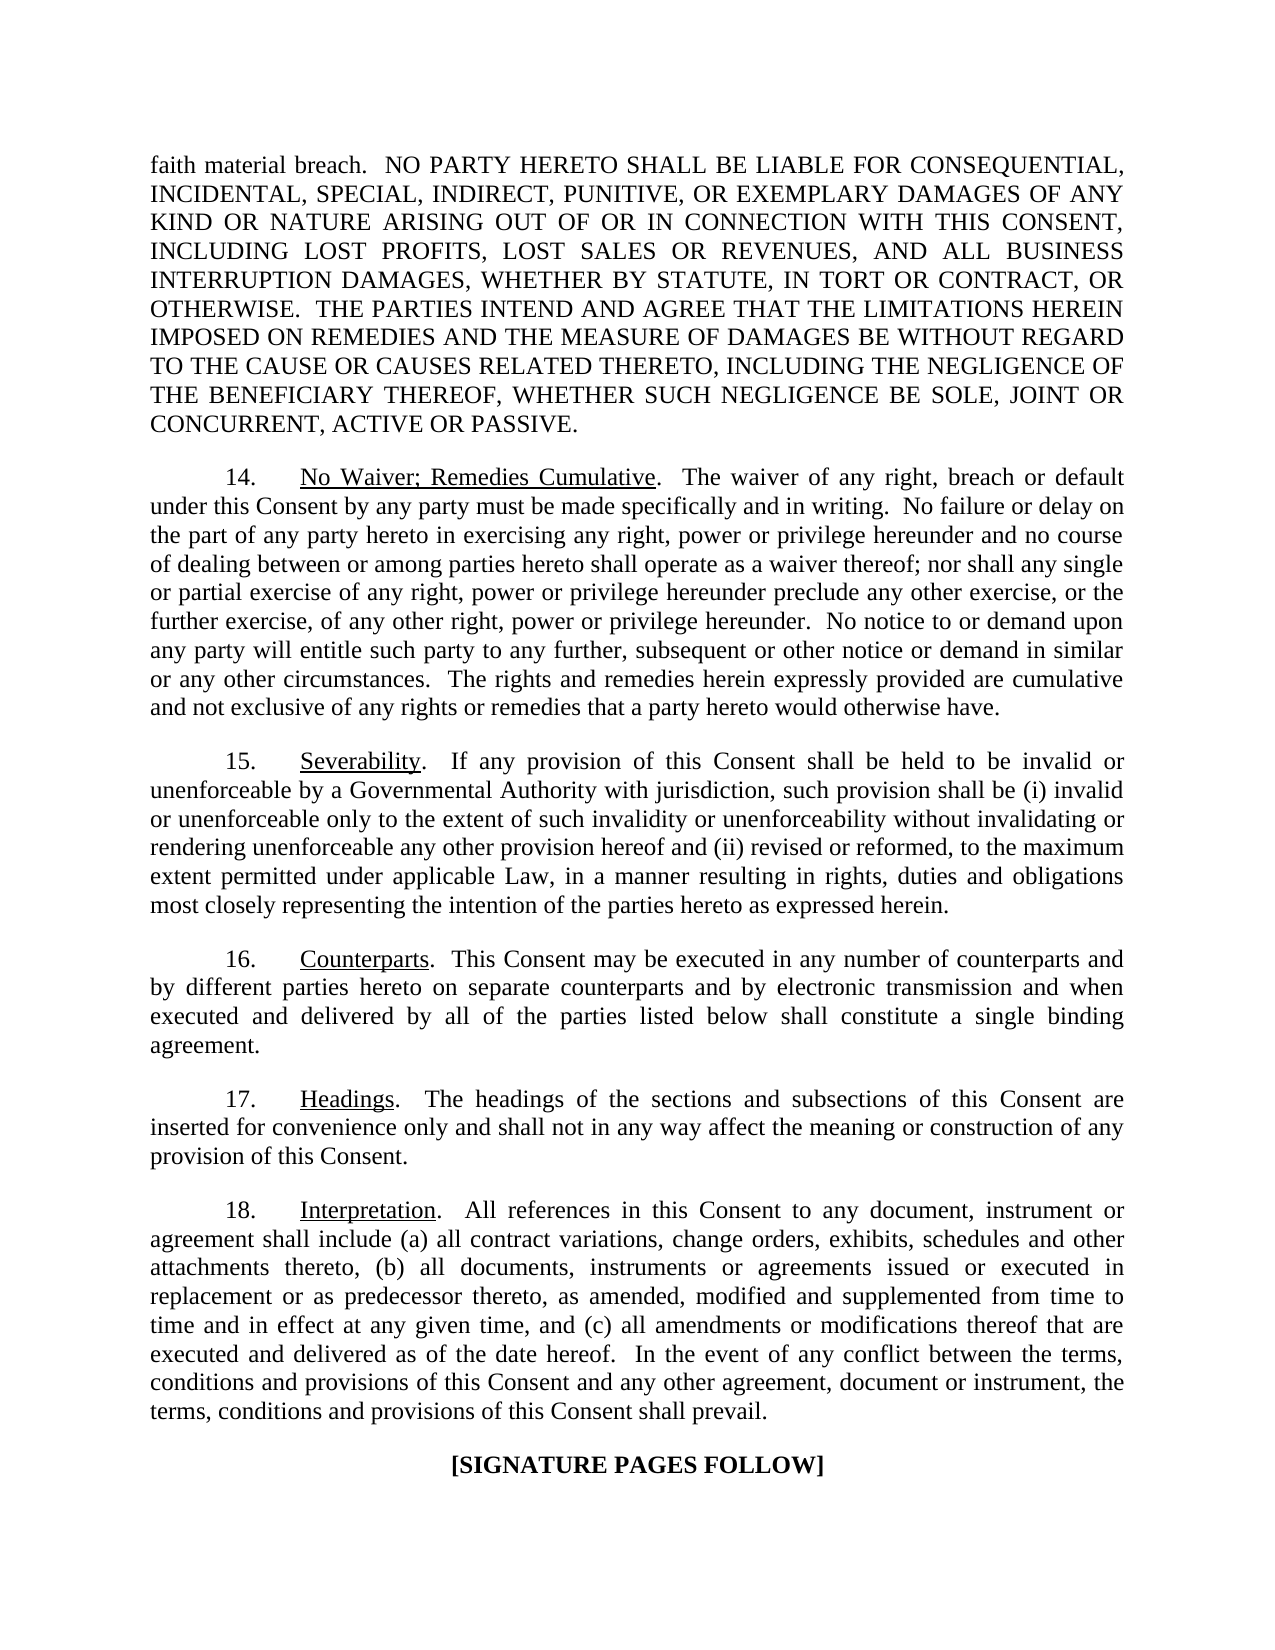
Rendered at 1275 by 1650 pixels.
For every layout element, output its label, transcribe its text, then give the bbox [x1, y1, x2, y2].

list Severability. If any provision of this Consent shall be held to be invalid or unenforceable by a Governmental Authority with jurisdiction, such provision shall be (i) invalid or unenforceable only to the extent of such invalidity or unenforceability without invalidating or rendering unenforceable any other provision hereof and (ii) revised or reformed, to the maximum extent permitted under applicable Law, in a manner resulting in rights, duties and obligations most closely representing the intention of the parties hereto as expressed herein. [150, 746, 1125, 919]
list Counterparts. This Consent may be executed in any number of counterparts and by different parties hereto on separate counterparts and by electronic transmission and when executed and delivered by all of the parties listed below shall constitute a single binding agreement. [150, 944, 1125, 1059]
list No Waiver; Remedies Cumulative. The waiver of any right, breach or default under this Consent by any party must be made specifically and in writing. No failure or delay on the part of any party hereto in exercising any right, power or privilege hereunder and no course of dealing between or among parties hereto shall operate as a waiver thereof; nor shall any single or partial exercise of any right, power or privilege hereunder preclude any other exercise, or the further exercise, of any other right, power or privilege hereunder. No notice to or demand upon any party will entitle such party to any further, subsequent or other notice or demand in similar or any other circumstances. The rights and remedies herein expressly provided are cumulative and not exclusive of any rights or remedies that a party hereto would otherwise have. [150, 462, 1125, 721]
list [150, 150, 1125, 437]
text [SIGNATURE PAGES FOLLOW] [150, 1450, 1125, 1479]
list Interpretation. All references in this Consent to any document, instrument or agreement shall include (a) all contract variations, change orders, exhibits, schedules and other attachments thereto, (b) all documents, instruments or agreements issued or executed in replacement or as predecessor thereto, as amended, modified and supplemented from time to time and in effect at any given time, and (c) all amendments or modifications thereof that are executed and delivered as of the date hereof. In the event of any conflict between the terms, conditions and provisions of this Consent and any other agreement, document or instrument, the terms, conditions and provisions of this Consent shall prevail. [150, 1195, 1125, 1425]
list Headings. The headings of the sections and subsections of this Consent are inserted for convenience only and shall not in any way affect the meaning or construction of any provision of this Consent. [150, 1084, 1125, 1170]
